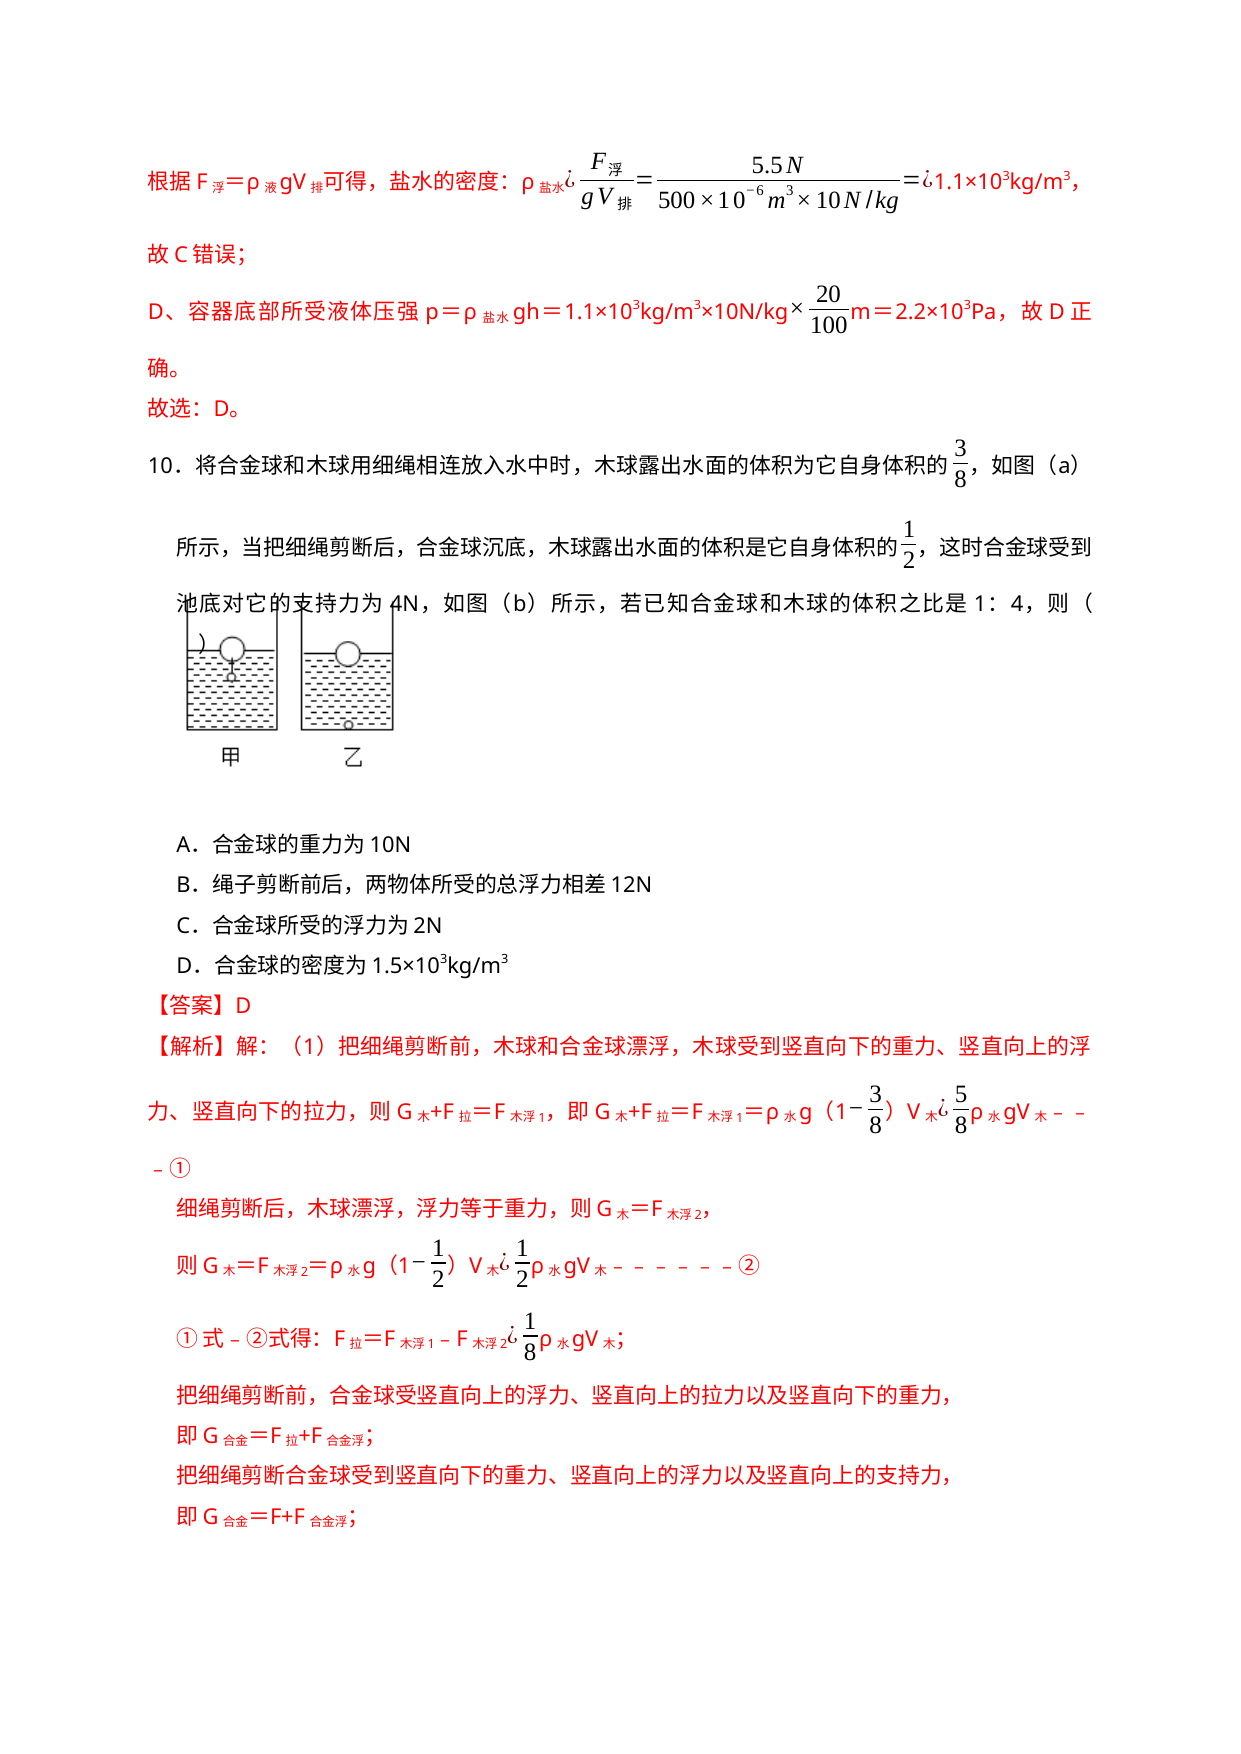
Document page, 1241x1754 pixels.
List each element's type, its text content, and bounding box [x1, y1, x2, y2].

text 故选：D。 [148, 391, 1093, 424]
text D、容器底部所受液体压强p＝ρ盐水gh＝1.1×103kg/m3×10N/kgm＝2.2×103Pa，故D正确。 [148, 278, 1093, 383]
text 细绳剪断后，木球漂浮，浮力等于重力，则G木＝F木浮2， [176, 1191, 1093, 1223]
text A．合金球的重力为10N [148, 827, 1093, 859]
text B．绳子剪断前后，两物体所受的总浮力相差12N [148, 867, 1093, 899]
text 把细绳剪断前，合金球受竖直向上的浮力、竖直向上的拉力以及竖直向下的重力， [176, 1377, 1093, 1410]
text D．合金球的密度为1.5×103kg/m3 [148, 948, 1093, 980]
text 则G木＝F木浮2＝ρ水g（1）V木ρ水gV木﹣﹣﹣﹣﹣﹣② [176, 1231, 1093, 1296]
text ①式﹣②式得：F拉＝F木浮1﹣F木浮2ρ水gV木； [176, 1304, 1093, 1369]
text 根据F浮＝ρ液gV排可得，盐水的密度：ρ盐水1.1×103kg/m3，故C错误； [148, 132, 1093, 270]
text 10．将合金球和木球用细绳相连放入水中时，木球露出水面的体积为它自身体积的，如图（a）所示，当把细绳剪断后，合金球沉底，木球露出水面的体积是它自身体积的，这时合金球受到池底对它的支持力为4N，如图（b）所示，若已知合金球和木球的体积之比是1：4，则（ ） [148, 432, 1093, 659]
text 把细绳剪断合金球受到竖直向下的重力、竖直向上的浮力以及竖直向上的支持力， [176, 1458, 1093, 1491]
text 即G合金＝F+F合金浮； [176, 1498, 1093, 1531]
text 【答案】D [148, 988, 1093, 1021]
text 即G合金＝F拉+F合金浮； [176, 1418, 1093, 1450]
text C．合金球所受的浮力为2N [148, 907, 1093, 940]
picture [181, 659, 398, 771]
text 【解析】解：（1）把细绳剪断前，木球和合金球漂浮，木球受到竖直向下的重力、竖直向上的浮力、竖直向下的拉力，则G木+F拉＝F木浮1，即G木+F拉＝F木浮1＝ρ水g（1）V木ρ水gV木﹣﹣﹣① [148, 1029, 1093, 1183]
